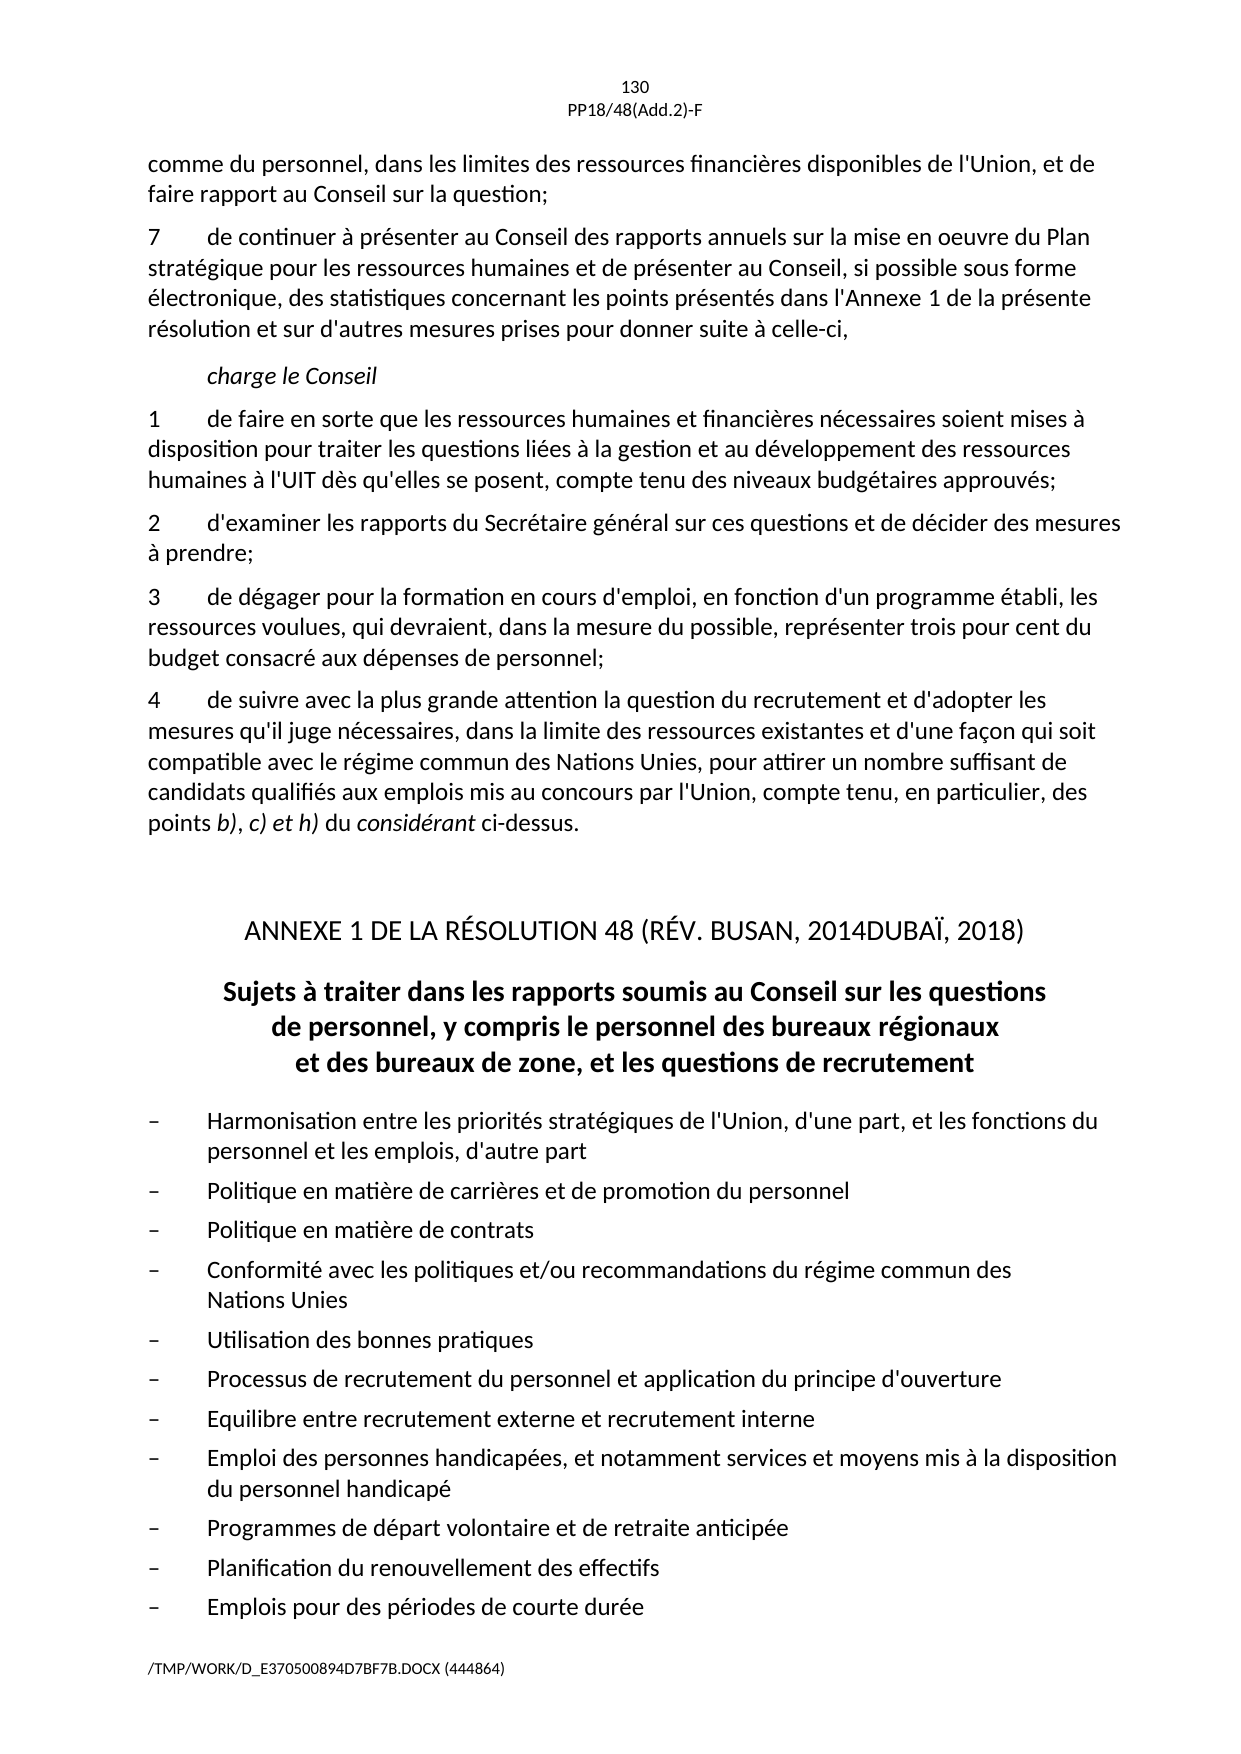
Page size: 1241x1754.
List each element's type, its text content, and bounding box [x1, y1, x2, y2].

text 7 de continuer à présenter au Conseil des rapports annuels sur la mise en oeuvre du Plan stratégique pour les ressources humaines et de présenter au Conseil, si possible sous forme électronique, des statistiques concernant les points présentés dans l'Annexe 1 de la présente résolution et sur d'autres mesures prises pour donner suite à celle-ci, [148, 221, 1122, 343]
text – Planification du renouvellement des effectifs [148, 1552, 1122, 1582]
text – Harmonisation entre les priorités stratégiques de l'Union, d'une part, et les fonctions du personnel et les emplois, d'autre part [148, 1105, 1122, 1166]
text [148, 148, 1122, 209]
text 3 de dégager pour la formation en cours d'emploi, en fonction d'un programme établi, les ressources voulues, qui devraient, dans la mesure du possible, représenter trois pour cent du budget consacré aux dépenses de personnel; [148, 581, 1122, 672]
text 4 de suivre avec la plus grande attention la question du recrutement et d'adopter les mesures qu'il juge nécessaires, dans la limite des ressources existantes et d'une façon qui soit compatible avec le régime commun des Nations Unies, pour attirer un nombre suffisant de candidats qualifiés aux emplois mis au concours par l'Union, compte tenu, en particulier, des points b), c) et h) du considérant ci-dessus. [148, 685, 1122, 837]
text – Politique en matière de carrières et de promotion du personnel [148, 1175, 1122, 1205]
text – Programmes de départ volontaire et de retraite anticipée [148, 1512, 1122, 1543]
text – Equilibre entre recrutement externe et recrutement interne [148, 1403, 1122, 1433]
title Sujets à traiter dans les rapports soumis au Conseil sur les questions de personnel, y compris le personnel des bureaux régionaux et des bureaux de zone, et les questions de recrutement [148, 973, 1122, 1080]
text – Conformité avec les politiques et/ou recommandations du régime commun des Nations Unies [148, 1254, 1122, 1315]
text – Politique en matière de contrats [148, 1214, 1122, 1245]
text – Emploi des personnes handicapées, et notamment services et moyens mis à la disposition du personnel handicapé [148, 1442, 1122, 1503]
text charge le Conseil [207, 360, 1122, 391]
text – Processus de recrutement du personnel et application du principe d'ouverture [148, 1363, 1122, 1394]
text – Emplois pour des périodes de courte durée [148, 1591, 1122, 1622]
text 2 d'examiner les rapports du Secrétaire général sur ces questions et de décider des mesures à prendre; [148, 507, 1122, 568]
text 1 de faire en sorte que les ressources humaines et financières nécessaires soient mises à disposition pour traiter les questions liées à la gestion et au développement des ressources humaines à l'UIT dès qu'elles se posent, compte tenu des niveaux budgétaires approuvés; [148, 403, 1122, 494]
text ANNEXE 1 DE LA RÉSOLUTION 48 (RÉV. ) [148, 912, 1122, 948]
text – Utilisation des bonnes pratiques [148, 1324, 1122, 1354]
